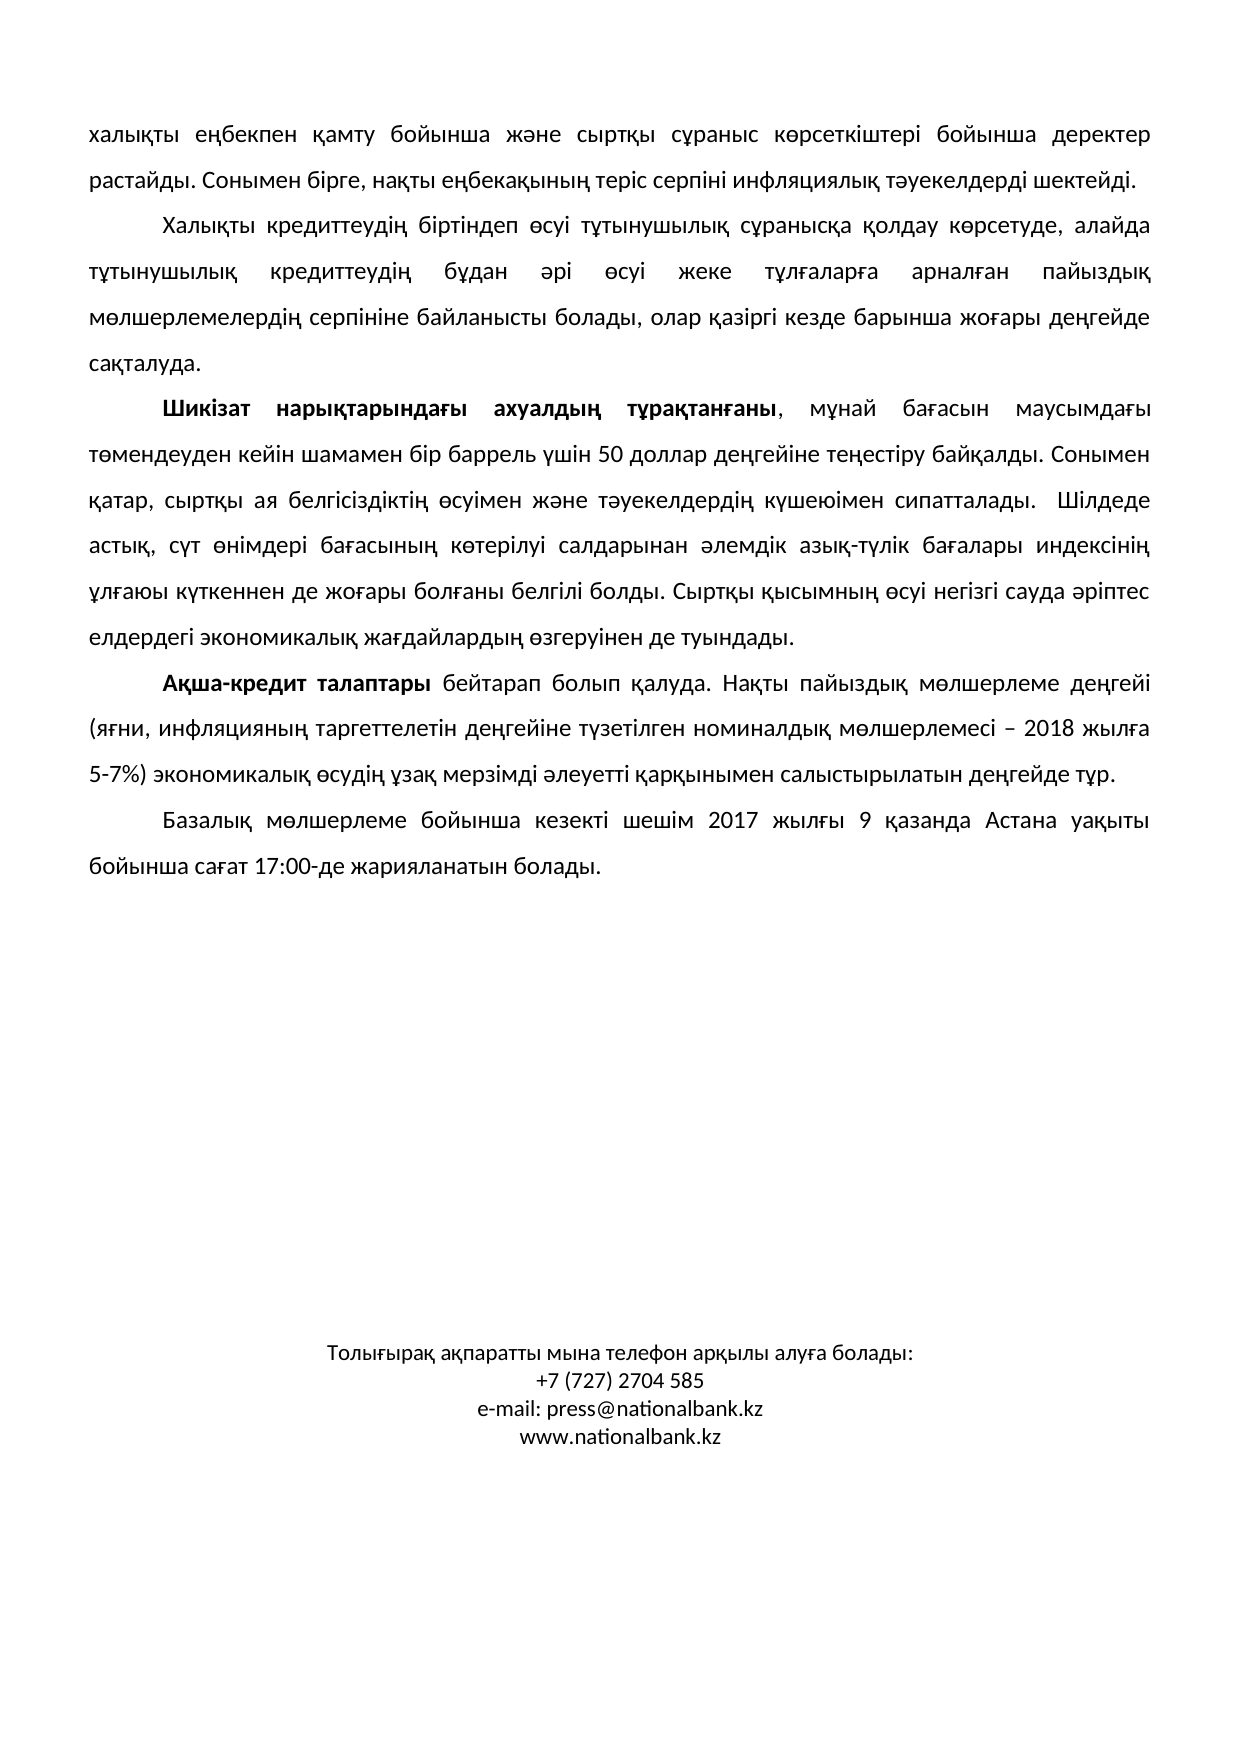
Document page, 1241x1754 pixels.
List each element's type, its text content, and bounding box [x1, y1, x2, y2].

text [89, 118, 1152, 194]
text www.nationalbank.kz [89, 1422, 1152, 1450]
text Халықты кредиттеудің біртіндеп өсуі тұтынушылық сұранысқа қолдау көрсетуде, алайда тұтынушылық кредиттеудің бұдан әрі өсуі жеке тұлғаларға арналған пайыздық мөлшерлемелердің серпініне байланысты болады, олар қазіргі кезде барынша жоғары деңгейде сақталуда. [89, 209, 1152, 377]
text +7 (727) 2704 585 [89, 1366, 1152, 1394]
text Толығырақ ақпаратты мына телефон арқылы алуға болады: [89, 1338, 1152, 1366]
text Ақша-кредит талаптары бейтарап болып қалуда. Нақты пайыздық мөлшерлеме деңгейі (яғни, инфляцияның таргеттелетін деңгейіне түзетілген номиналдық мөлшерлемесі – 2018 жылға 5-7%) экономикалық өсудің ұзақ мерзімді әлеуетті қарқынымен салыстырылатын деңгейде тұр. [89, 667, 1152, 789]
text Базалық мөлшерлеме бойынша кезекті шешім 2017 жылғы 9 қазанда Астана уақыты бойынша сағат 17:00-де жарияланатын болады. [89, 804, 1152, 880]
text e-mail: press@nationalbank.kz [89, 1394, 1152, 1422]
text Шикізат нарықтарындағы ахуалдың тұрақтанғаны, мұнай бағасын маусымдағы төмендеуден кейін шамамен бір баррель үшін 50 доллар деңгейіне теңестіру байқалды. Сонымен қатар, сыртқы ая белгісіздіктің өсуімен және тәуекелдердің күшеюімен сипатталады. Шілдеде астық, сүт өнімдері бағасының көтерілуі салдарынан әлемдік азық-түлік бағалары индексінің ұлғаюы күткеннен де жоғары болғаны белгілі болды. Сыртқы қысымның өсуі негізгі сауда әріптес елдердегі экономикалық жағдайлардың өзгеруінен де туындады. [89, 392, 1152, 652]
